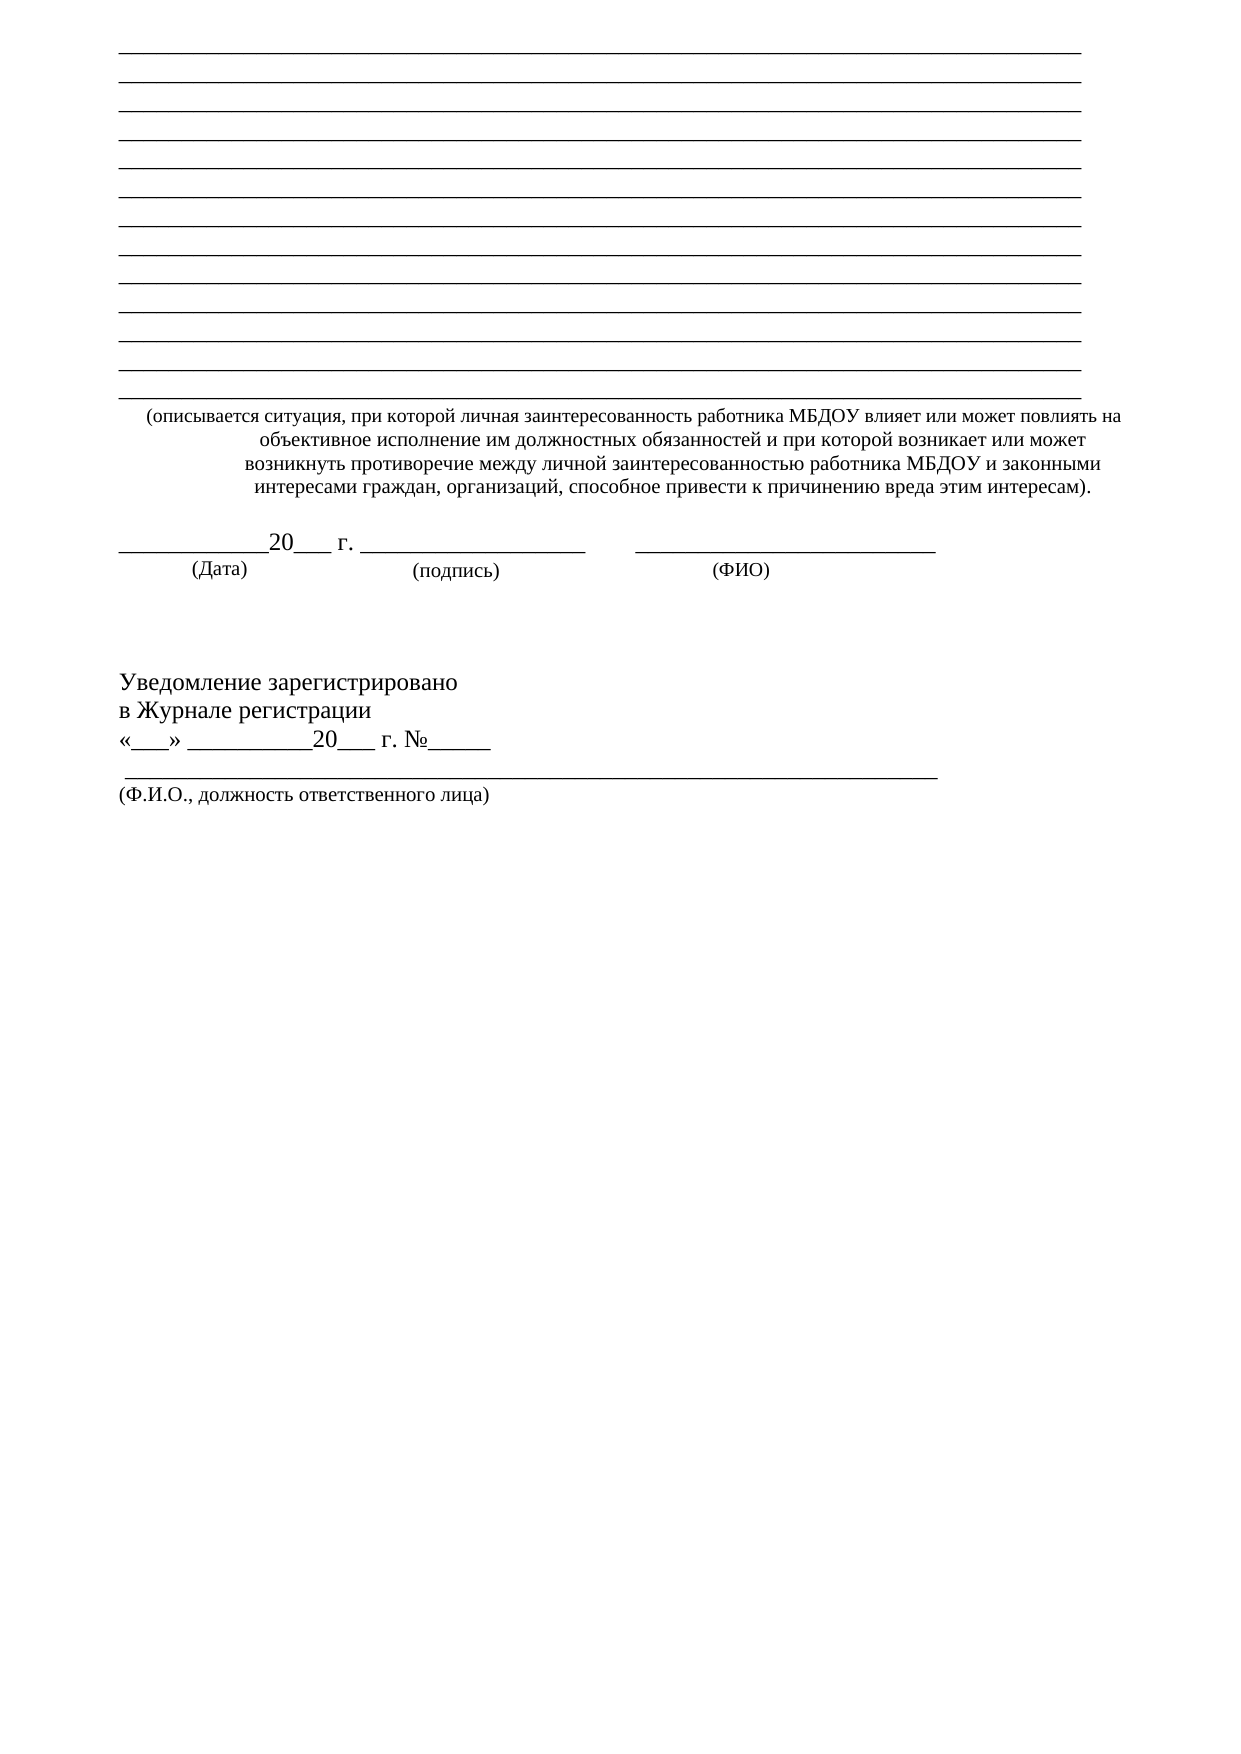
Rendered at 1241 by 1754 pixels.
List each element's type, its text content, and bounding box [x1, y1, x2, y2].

text «___» __________20___ г. №_____ [119, 724, 1148, 753]
text _____________________________________________________________________________ [119, 172, 1148, 201]
text в Журнале регистрации [119, 696, 1148, 724]
text (подпись) [412, 558, 637, 582]
text объективное исполнение им должностных обязанностей и при которой возникает или может возникнуть противоречие между личной заинтересованностью работника МБДОУ и законными интересами граждан, организаций, способное привести к причинению вреда этим интересам). [239, 428, 1106, 498]
text _____________________________________________________________________________ [119, 316, 1148, 345]
text _____________________________________________________________________________ [119, 345, 1148, 373]
text _____________________________________________________________________________ [119, 201, 1148, 230]
text _____________________________________________________________________________ [119, 230, 1148, 258]
text (описывается ситуация, при которой личная заинтересованность работника МБДОУ влияет или может повлиять на [119, 403, 1150, 426]
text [119, 28, 1148, 57]
text Уведомление зарегистрировано [119, 667, 1148, 696]
text _____________________________________________________________________________ [119, 258, 1148, 287]
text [119, 115, 1148, 143]
text (ФИО) [712, 558, 1148, 581]
text ____________20___ г. __________________ [119, 527, 585, 556]
text _________________________________________________________________ [125, 753, 1148, 782]
text (Дата) [192, 556, 337, 580]
text (Ф.И.О., должность ответственного лица) [119, 782, 1148, 806]
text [119, 57, 1148, 86]
text ________________________ [635, 527, 1148, 556]
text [119, 143, 1148, 172]
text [119, 86, 1148, 115]
text _____________________________________________________________________________ [119, 287, 1148, 316]
text _____________________________________________________________________________ [119, 373, 1148, 402]
